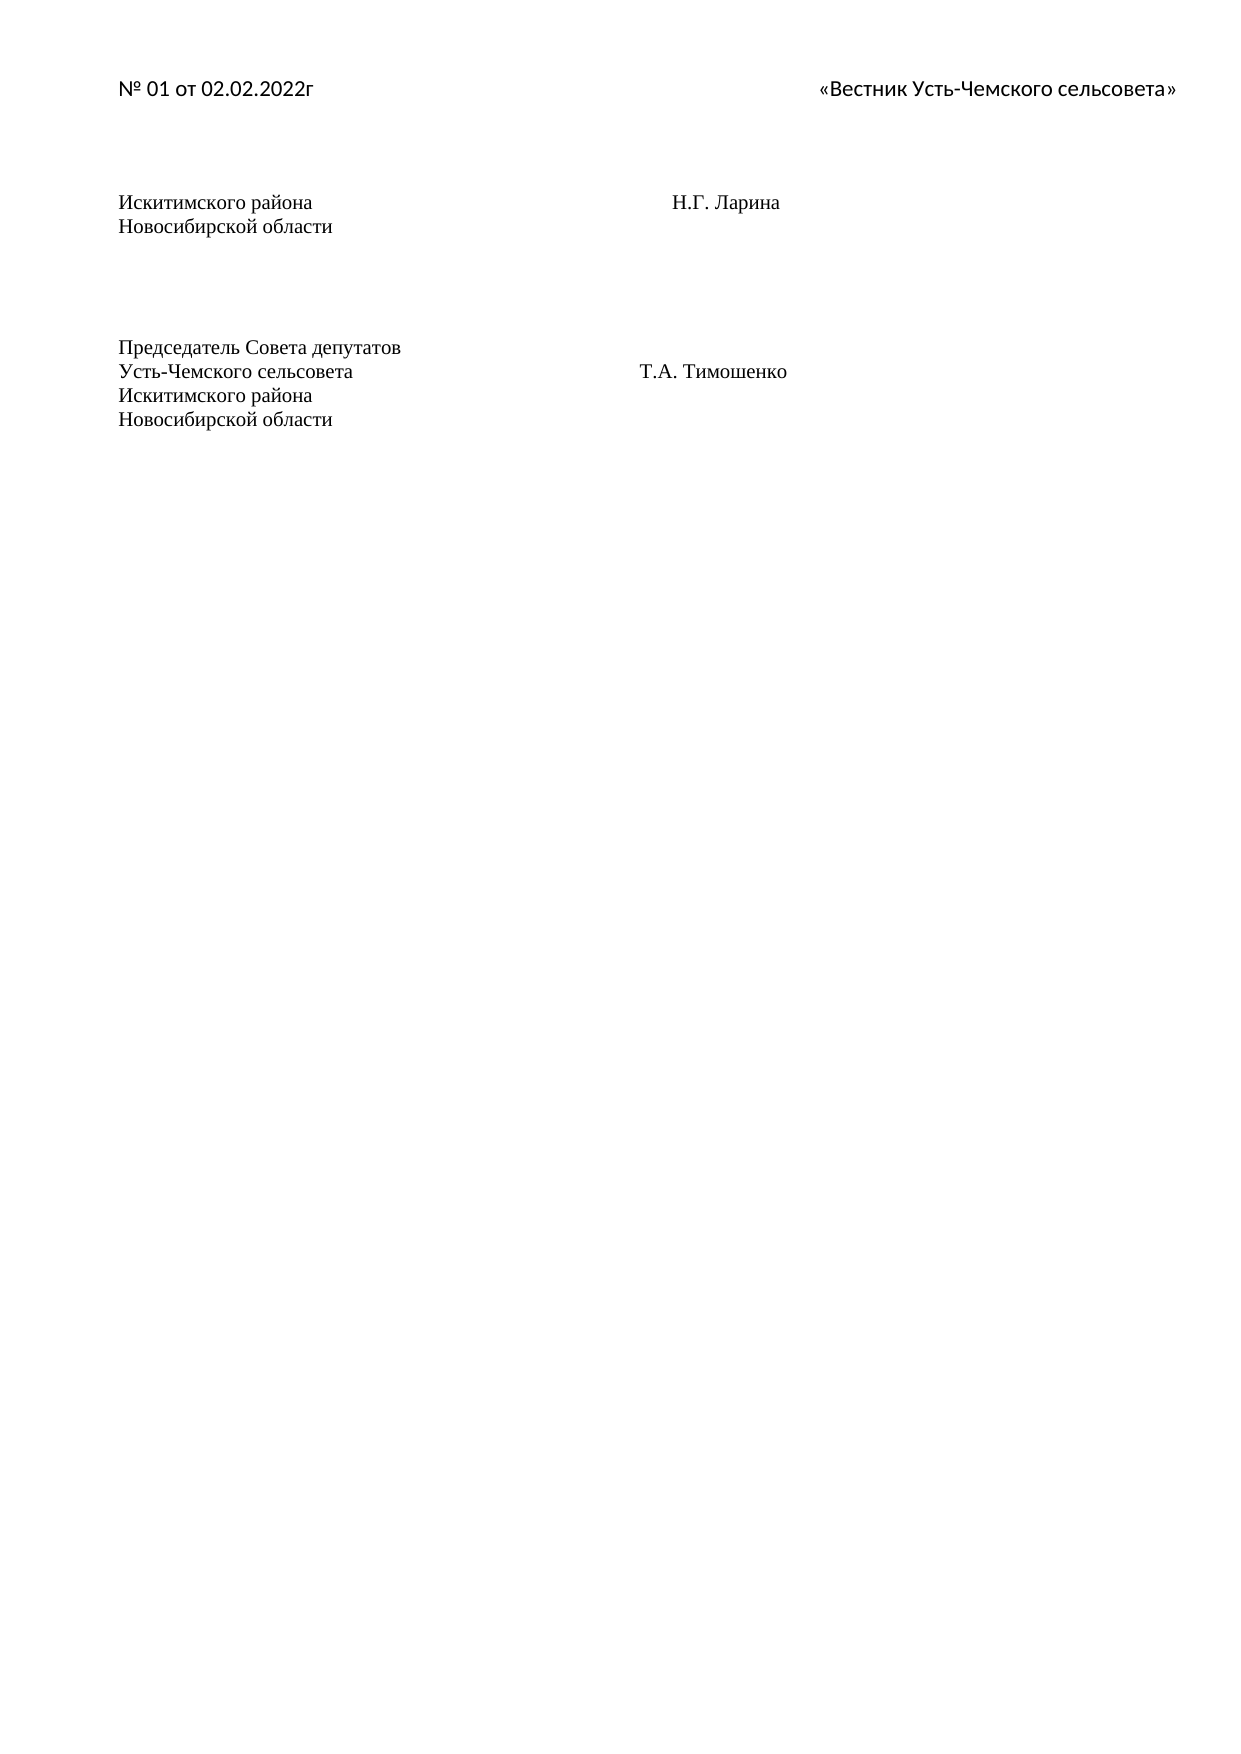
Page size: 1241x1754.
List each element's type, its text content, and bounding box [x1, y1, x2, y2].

text Председатель Совета депутатов [118, 335, 1181, 359]
text Новосибирской области [118, 214, 1181, 238]
text Искитимского района [118, 383, 1181, 407]
text Новосибирской области [118, 407, 1181, 431]
text Усть-Чемского сельсовета Т.А. Тимошенко [118, 359, 1181, 383]
text Искитимского района Н.Г. Ларина [118, 190, 1181, 214]
